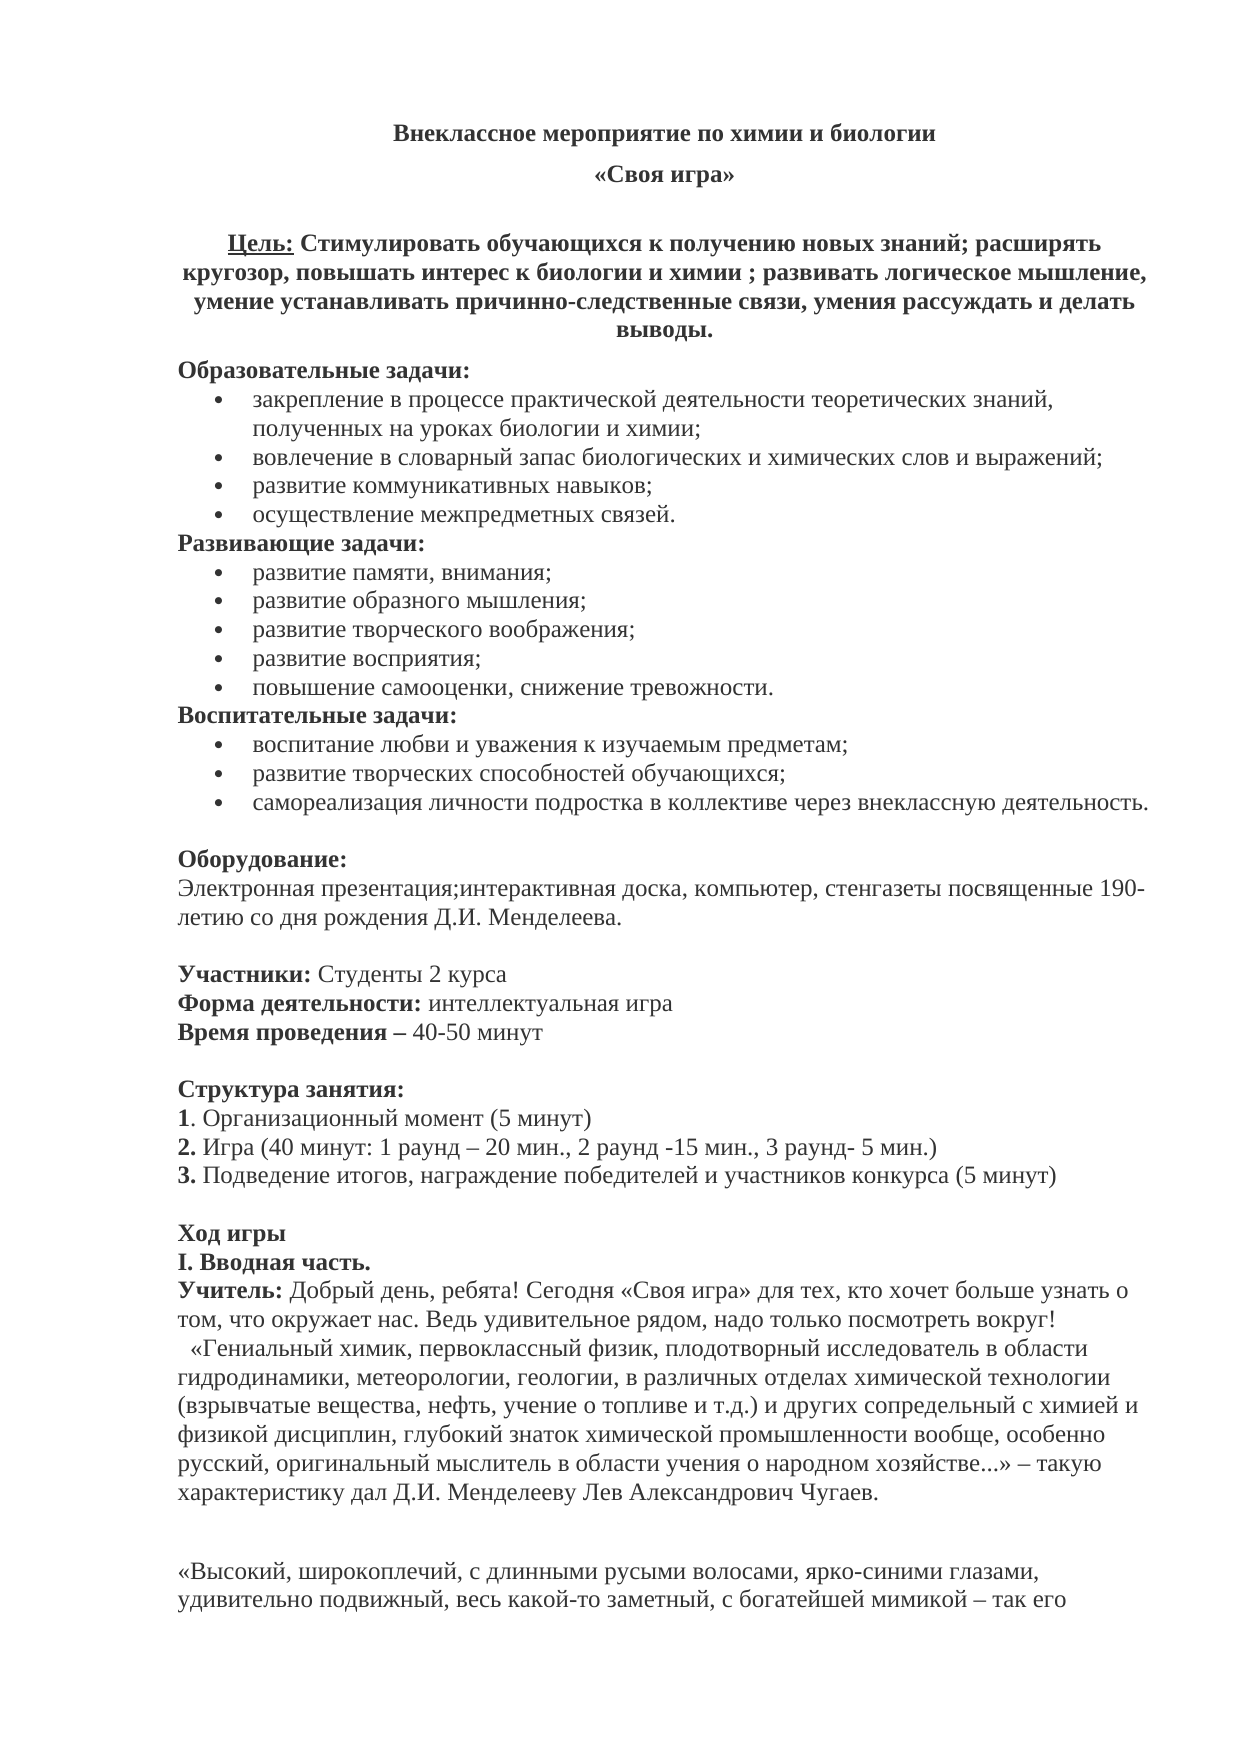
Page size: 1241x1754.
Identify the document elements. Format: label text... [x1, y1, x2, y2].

list осуществление межпредметных связей. [215, 499, 1152, 528]
list развитие образного мышления; [215, 585, 1152, 614]
text Цель: Стимулировать обучающихся к получению новых знаний; расширять кругозор, повышать интерес к биологии и химии ; развивать логическое мышление, умение устанавливать причинно-следственные связи, умения рассуждать и делать выводы. [177, 199, 1152, 343]
list самореализация личности подростка в коллективе через внеклассную деятельность. [215, 787, 1152, 815]
text «Своя игра» [177, 159, 1152, 188]
text Участники: Студенты 2 курса [177, 959, 1152, 988]
list развитие коммуникативных навыков; [215, 470, 1152, 499]
text Форма деятельности: интеллектуальная игра [177, 988, 1152, 1017]
list повышение самооценки, снижение тревожности. [215, 672, 1152, 700]
text Ход игры [177, 1218, 1152, 1247]
list развитие восприятия; [215, 643, 1152, 672]
text Воспитательные задачи: [177, 700, 1152, 729]
list развитие творческих способностей обучающихся; [215, 758, 1152, 787]
list вовлечение в словарный запас биологических и химических слов и выражений; [215, 442, 1152, 470]
text 3. Подведение итогов, награждение победителей и участников конкурса (5 минут) [177, 1160, 1152, 1189]
text I. Вводная часть. [177, 1247, 1152, 1275]
text Внеклассное мероприятие по химии и биологии [177, 118, 1152, 147]
text Развивающие задачи: [177, 528, 1152, 557]
text Учитель: Добрый день, ребята! Сегодня «Своя игра» для тех, кто хочет больше узнать о том, что окружает нас. Ведь удивительное рядом, надо только посмотреть вокруг! [177, 1275, 1152, 1333]
list закрепление в процессе практической деятельности теоретических знаний, полученных на уроках биологии и химии; [215, 384, 1152, 442]
text 1. Организационный момент (5 минут) [177, 1103, 1152, 1132]
text 2. Игра (40 минут: 1 раунд – 20 мин., 2 раунд -15 мин., 3 раунд- 5 мин.) [177, 1132, 1152, 1160]
text Электронная презентация;интерактивная доска, компьютер, стенгазеты посвященные 190- летию со дня рождения Д.И. Менделеева. [177, 873, 1152, 930]
list развитие памяти, внимания; [215, 557, 1152, 585]
text Оборудование: [177, 844, 1152, 873]
list развитие творческого воображения; [215, 614, 1152, 643]
text Образовательные задачи: [177, 355, 1152, 384]
text Структура занятия: [177, 1074, 1152, 1103]
list воспитание любви и уважения к изучаемым предметам; [215, 729, 1152, 758]
text Время проведения – 40-50 минут [177, 1017, 1152, 1045]
text «Гениальный химик, первоклассный физик, плодотворный исследователь в области гидродинамики, метеорологии, геологии, в различных отделах химической технологии (взрывчатые вещества, нефть, учение о топливе и т.д.) и других сопредельный с химией и физикой дисциплин, глубокий знаток химической промышленности вообще, особенно русский, оригинальный мыслитель в области учения о народном хозяйстве...» – такую характеристику дал Д.И. Менделееву Лев Александрович Чугаев. [177, 1333, 1152, 1505]
